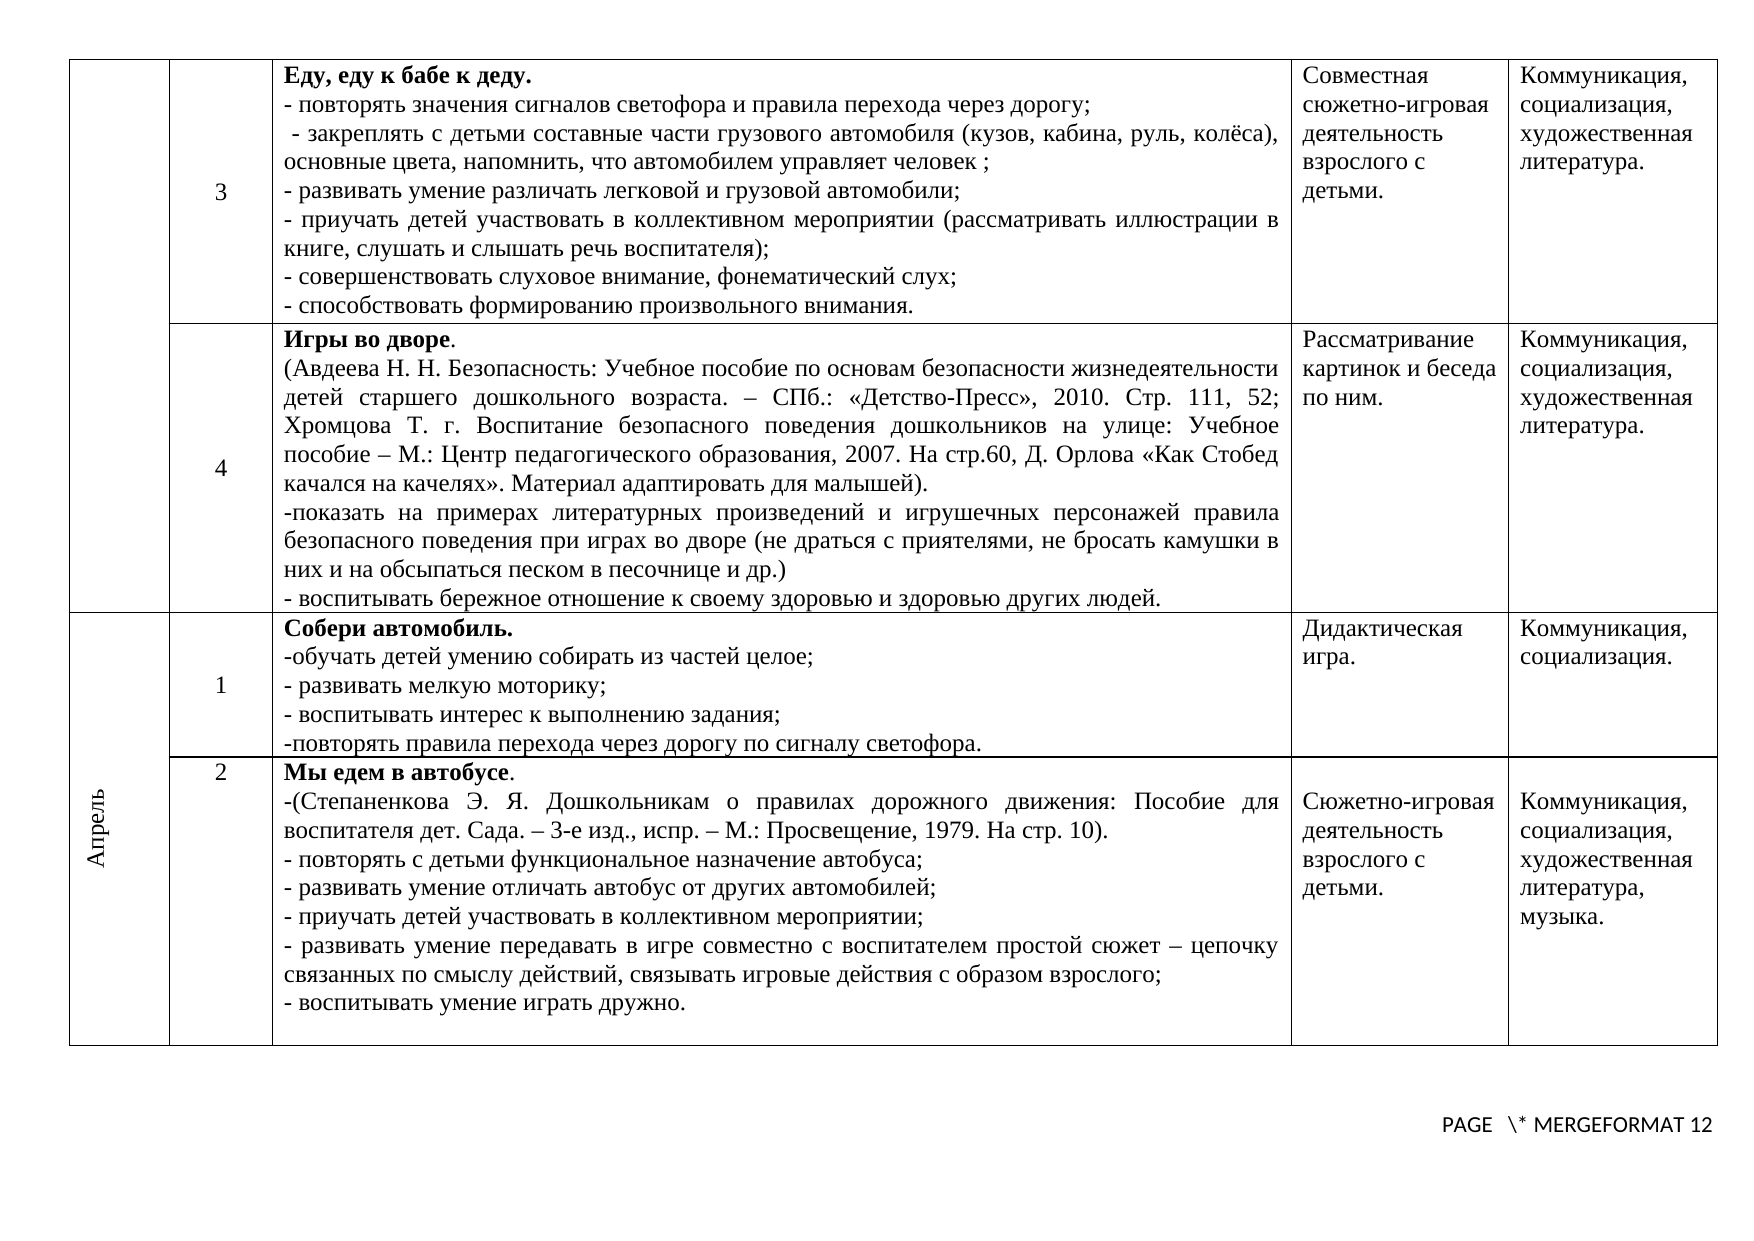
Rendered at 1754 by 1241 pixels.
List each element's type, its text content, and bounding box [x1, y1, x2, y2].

table_cell Коммуникация, социализация, художественная литература, музыка. [1509, 758, 1717, 1045]
table_cell Мы едем в автобусе. -(Степаненкова Э. Я. Дошкольникам о правилах дорожного движения: Пособие для воспитателя дет. Сада. – 3-е изд., испр. – М.: Просвещение, 1979. На стр. 10). - повторять с детьми функциональное назначение автобуса; - развивать умение отличать автобус от других автомобилей; - приучать детей участвовать в коллективном мероприятии; - развивать умение передавать в игре совместно с воспитателем простой сюжет – цепочку связанных по смыслу действий, связывать игровые действия с образом взрослого; - воспитывать умение играть дружно. [273, 758, 1291, 1045]
table_cell 2 [170, 758, 272, 1045]
table_cell 1 [170, 613, 272, 756]
table_cell Совместная сюжетно-игровая деятельность взрослого с детьми. [1292, 60, 1508, 323]
table_cell Игры во дворе. (Авдеева Н. Н. Безопасность: Учебное пособие по основам безопасности жизнедеятельности детей старшего дошкольного возраста. – СПб.: «Детство-Пресс», 2010. Стр. 111, 52; Хромцова Т. г. Воспитание безопасного поведения дошкольников на улице: Учебное пособие – М.: Центр педагогического образования, 2007. На стр.60, Д. Орлова «Как Стобед качался на качелях». Материал адаптировать для малышей). -показать на примерах литературных произведений и игрушечных персонажей правила безопасного поведения при играх во дворе (не драться с приятелями, не бросать камушки в них и на обсыпаться песком в песочнице и др.) - воспитывать бережное отношение к своему здоровью и здоровью других людей. [273, 324, 1291, 612]
table_cell Коммуникация, социализация, художественная литература. [1509, 60, 1717, 323]
table_cell 4 [170, 324, 272, 612]
table_cell Апрель [70, 613, 169, 1045]
table_cell 3 [170, 60, 272, 323]
table_cell Коммуникация, социализация, художественная литература. [1509, 324, 1717, 612]
table_cell Собери автомобиль. -обучать детей умению собирать из частей целое; - развивать мелкую моторику; - воспитывать интерес к выполнению задания; -повторять правила перехода через дорогу по сигналу светофора. [273, 613, 1291, 756]
table_cell Сюжетно-игровая деятельность взрослого с детьми. [1292, 758, 1508, 1045]
table_cell Дидактическая игра. [1292, 613, 1508, 756]
table_cell Коммуникация, социализация. [1509, 613, 1717, 756]
table_cell Еду, еду к бабе к деду. - повторять значения сигналов светофора и правила перехода через дорогу; - закреплять с детьми составные части грузового автомобиля (кузов, кабина, руль, колёса), основные цвета, напомнить, что автомобилем управляет человек ; - развивать умение различать легковой и грузовой автомобили; - приучать детей участвовать в коллективном мероприятии (рассматривать иллюстрации в книге, слушать и слышать речь воспитателя); - совершенствовать слуховое внимание, фонематический слух; - способствовать формированию произвольного внимания. [273, 60, 1291, 323]
table_cell Рассматривание картинок и беседа по ним. [1292, 324, 1508, 612]
